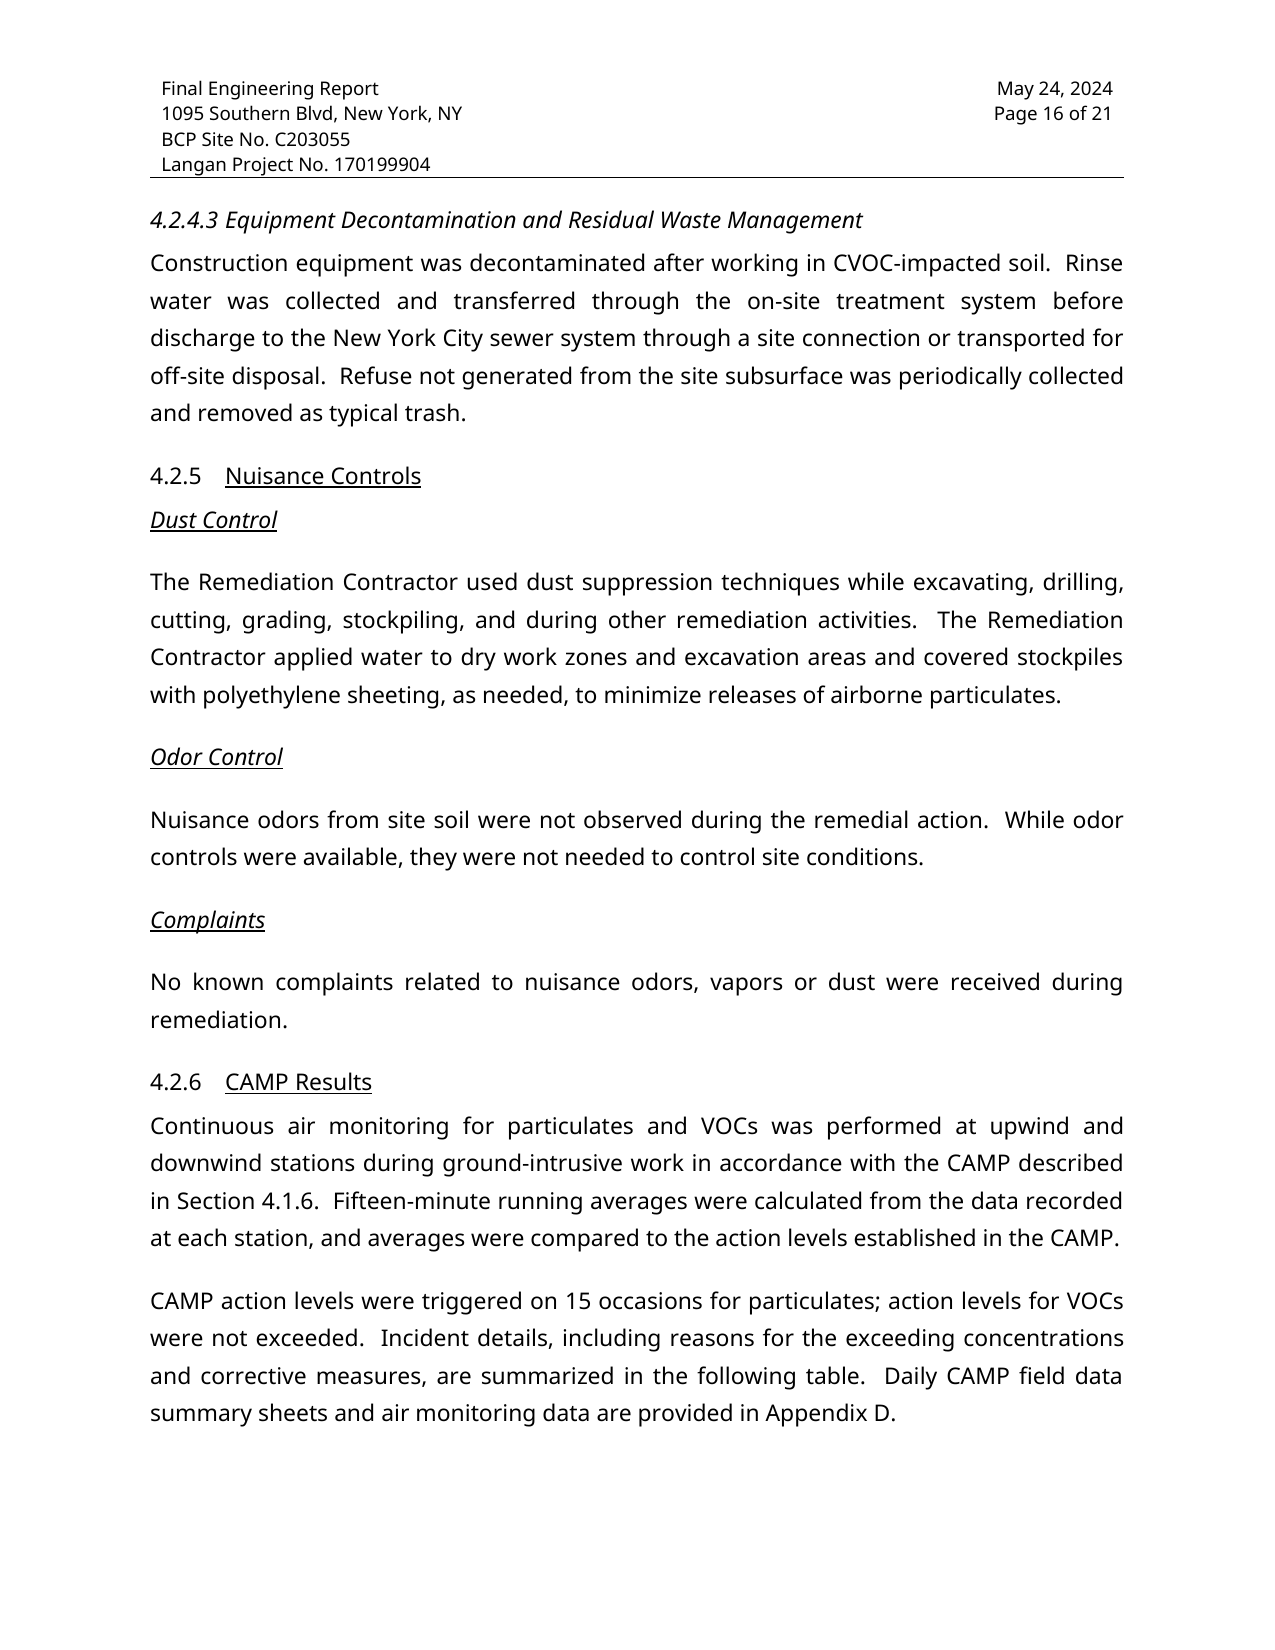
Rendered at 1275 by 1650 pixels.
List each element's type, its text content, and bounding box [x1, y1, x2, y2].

text Nuisance odors from site soil were not observed during the remedial action. While odor controls were available, they were not needed to control site conditions. [150, 804, 1125, 872]
text Dust Control [150, 504, 1125, 535]
text Continuous air monitoring for particulates and VOCs was performed at upwind and downwind stations during ground-intrusive work in accordance with the CAMP described in Section 4.1.6. Fifteen-minute running averages were calculated from the data recorded at each station, and averages were compared to the action levels established in the CAMP. [150, 1110, 1125, 1254]
text No known complaints related to nuisance odors, vapors or dust were received during remediation. [150, 966, 1125, 1035]
subtitle Equipment Decontamination and Residual Waste Management [150, 204, 1125, 235]
text Construction equipment was decontaminated after working in CVOC-impacted soil. Rinse water was collected and transferred through the on-site treatment system before discharge to the New York City sewer system through a site connection or transported for off-site disposal. Refuse not generated from the site subsurface was periodically collected and removed as typical trash. [150, 247, 1125, 429]
text Complaints [150, 904, 1125, 935]
subtitle CAMP Results [150, 1066, 1125, 1097]
text Odor Control [150, 741, 1125, 772]
subtitle Nuisance Controls [150, 460, 1125, 491]
text The Remediation Contractor used dust suppression techniques while excavating, drilling, cutting, grading, stockpiling, and during other remediation activities. The Remediation Contractor applied water to dry work zones and excavation areas and covered stockpiles with polyethylene sheeting, as needed, to minimize releases of airborne particulates. [150, 566, 1125, 710]
text CAMP action levels were triggered on 15 occasions for particulates; action levels for VOCs were not exceeded. Incident details, including reasons for the exceeding concentrations and corrective measures, are summarized in the following table. Daily CAMP field data summary sheets and air monitoring data are provided in Appendix D. [150, 1285, 1125, 1429]
